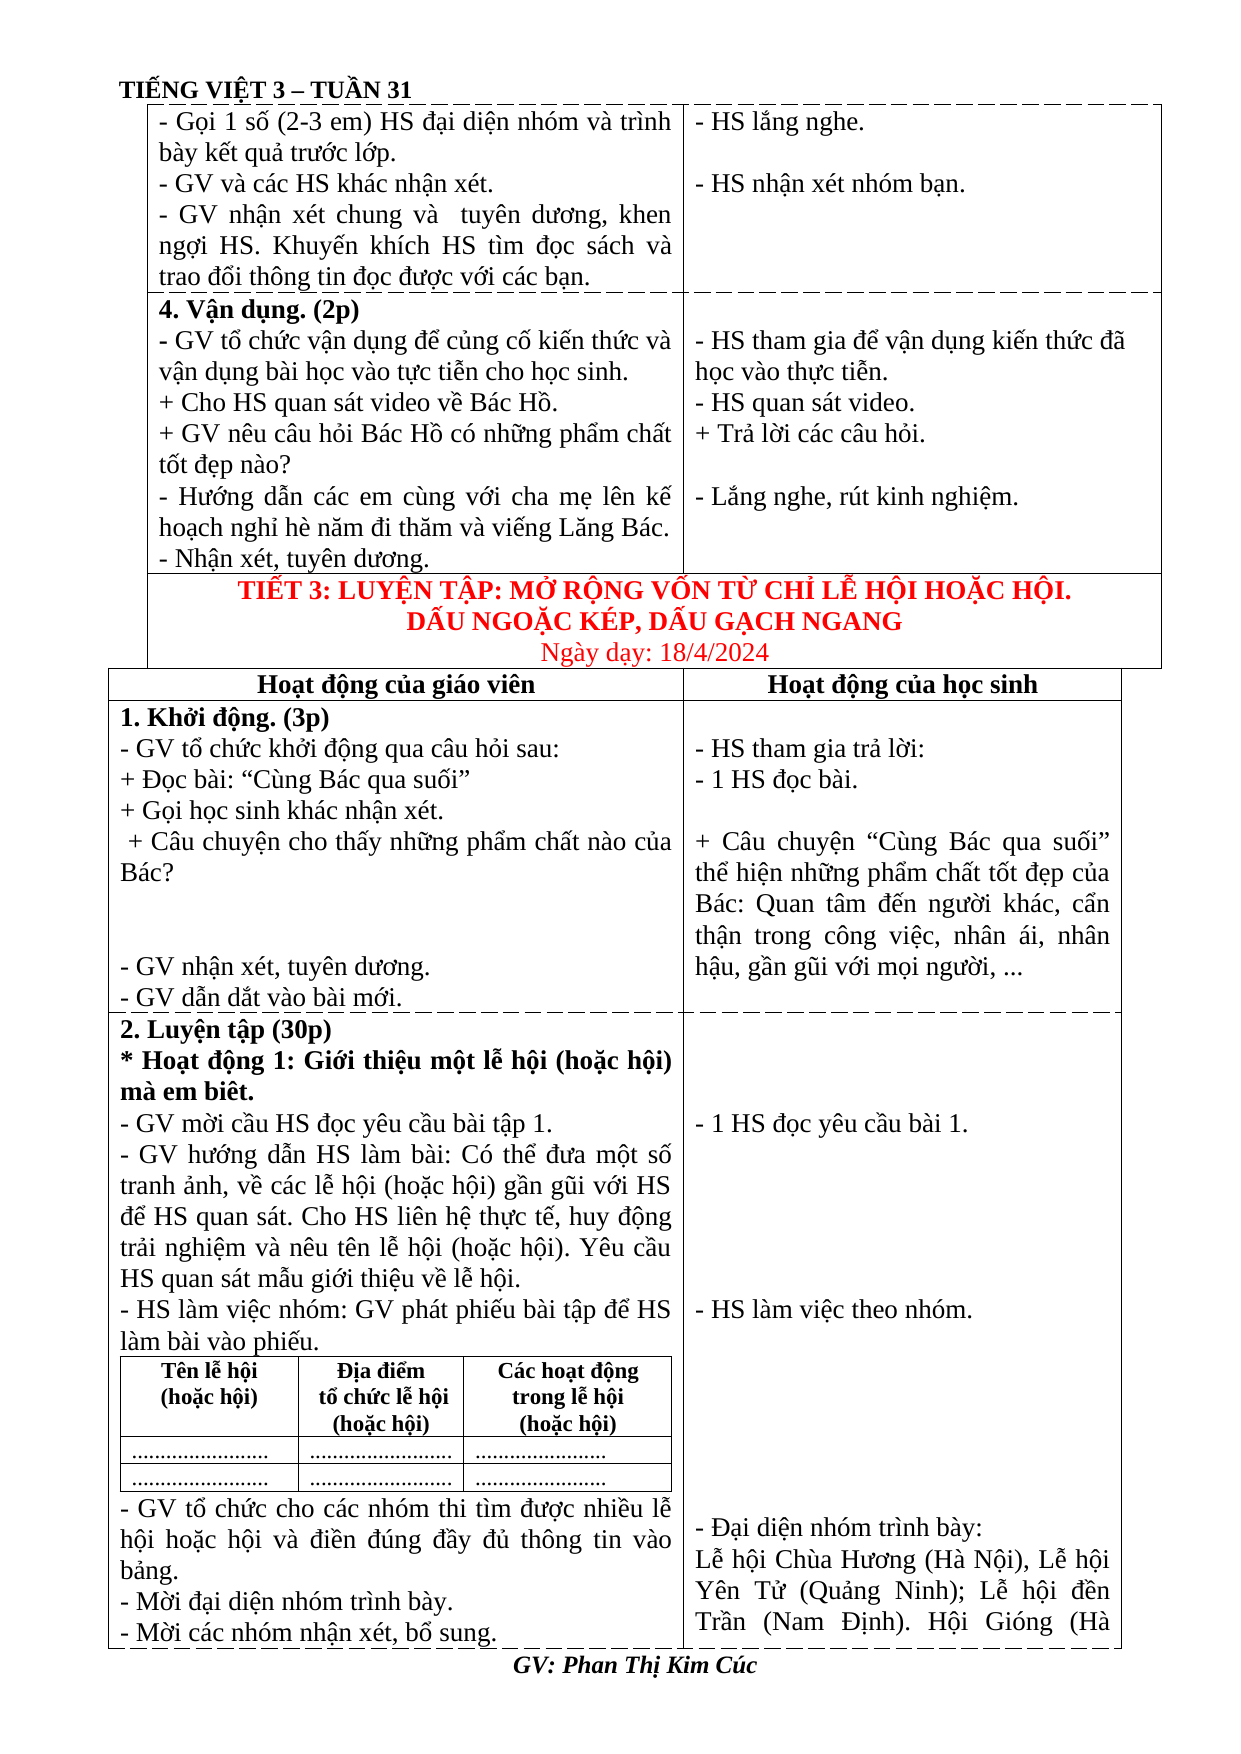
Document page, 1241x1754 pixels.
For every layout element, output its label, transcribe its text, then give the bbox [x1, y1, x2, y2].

table_cell Hoạt động của học sinh [684, 669, 1121, 700]
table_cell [109, 1012, 683, 1647]
table_cell - HS tham gia trả lời: - 1 HS đọc bài. + Câu chuyện “Cùng Bác qua suối” thể hiện những phẩm chất tốt đẹp của Bác: Quan tâm đến người khác, cẩn thận trong công việc, nhân ái, nhân hậu, gần gũi với mọi người, ... [684, 701, 1121, 1012]
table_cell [148, 104, 683, 292]
table_cell TIẾT 3: LUYỆN TẬP: MỞ RỘNG VỐN TỪ CHỈ LỄ HỘI HOẶC HỘI. DẤU NGOẶC KÉP, DẤU GẠCH NGANG Ngày dạy: 18/4/2024 [148, 574, 1161, 667]
table_cell Hoạt động của giáo viên [109, 669, 683, 700]
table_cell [684, 1012, 1121, 1647]
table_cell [684, 104, 1161, 292]
table_cell 4. Vận dụng. (2p) - GV tổ chức vận dụng để củng cố kiến thức và vận dụng bài học vào tực tiễn cho học sinh. + Cho HS quan sát video về Bác Hồ. + GV nêu câu hỏi Bác Hồ có những phẩm chất tốt đẹp nào? - Hướng dẫn các em cùng với cha mẹ lên kế hoạch nghỉ hè năm đi thăm và viếng Lăng Bác. - Nhận xét, tuyên dương. [148, 292, 683, 573]
table_cell - HS tham gia để vận dụng kiến thức đã học vào thực tiễn. - HS quan sát video. + Trả lời các câu hỏi. - Lắng nghe, rút kinh nghiệm. [684, 292, 1161, 573]
table_cell 1. Khởi động. (3p) - GV tổ chức khởi động qua câu hỏi sau: + Đọc bài: “Cùng Bác qua suối” + Gọi học sinh khác nhận xét. + Câu chuyện cho thấy những phẩm chất nào của Bác? - GV nhận xét, tuyên dương. - GV dẫn dắt vào bài mới. [109, 701, 683, 1012]
